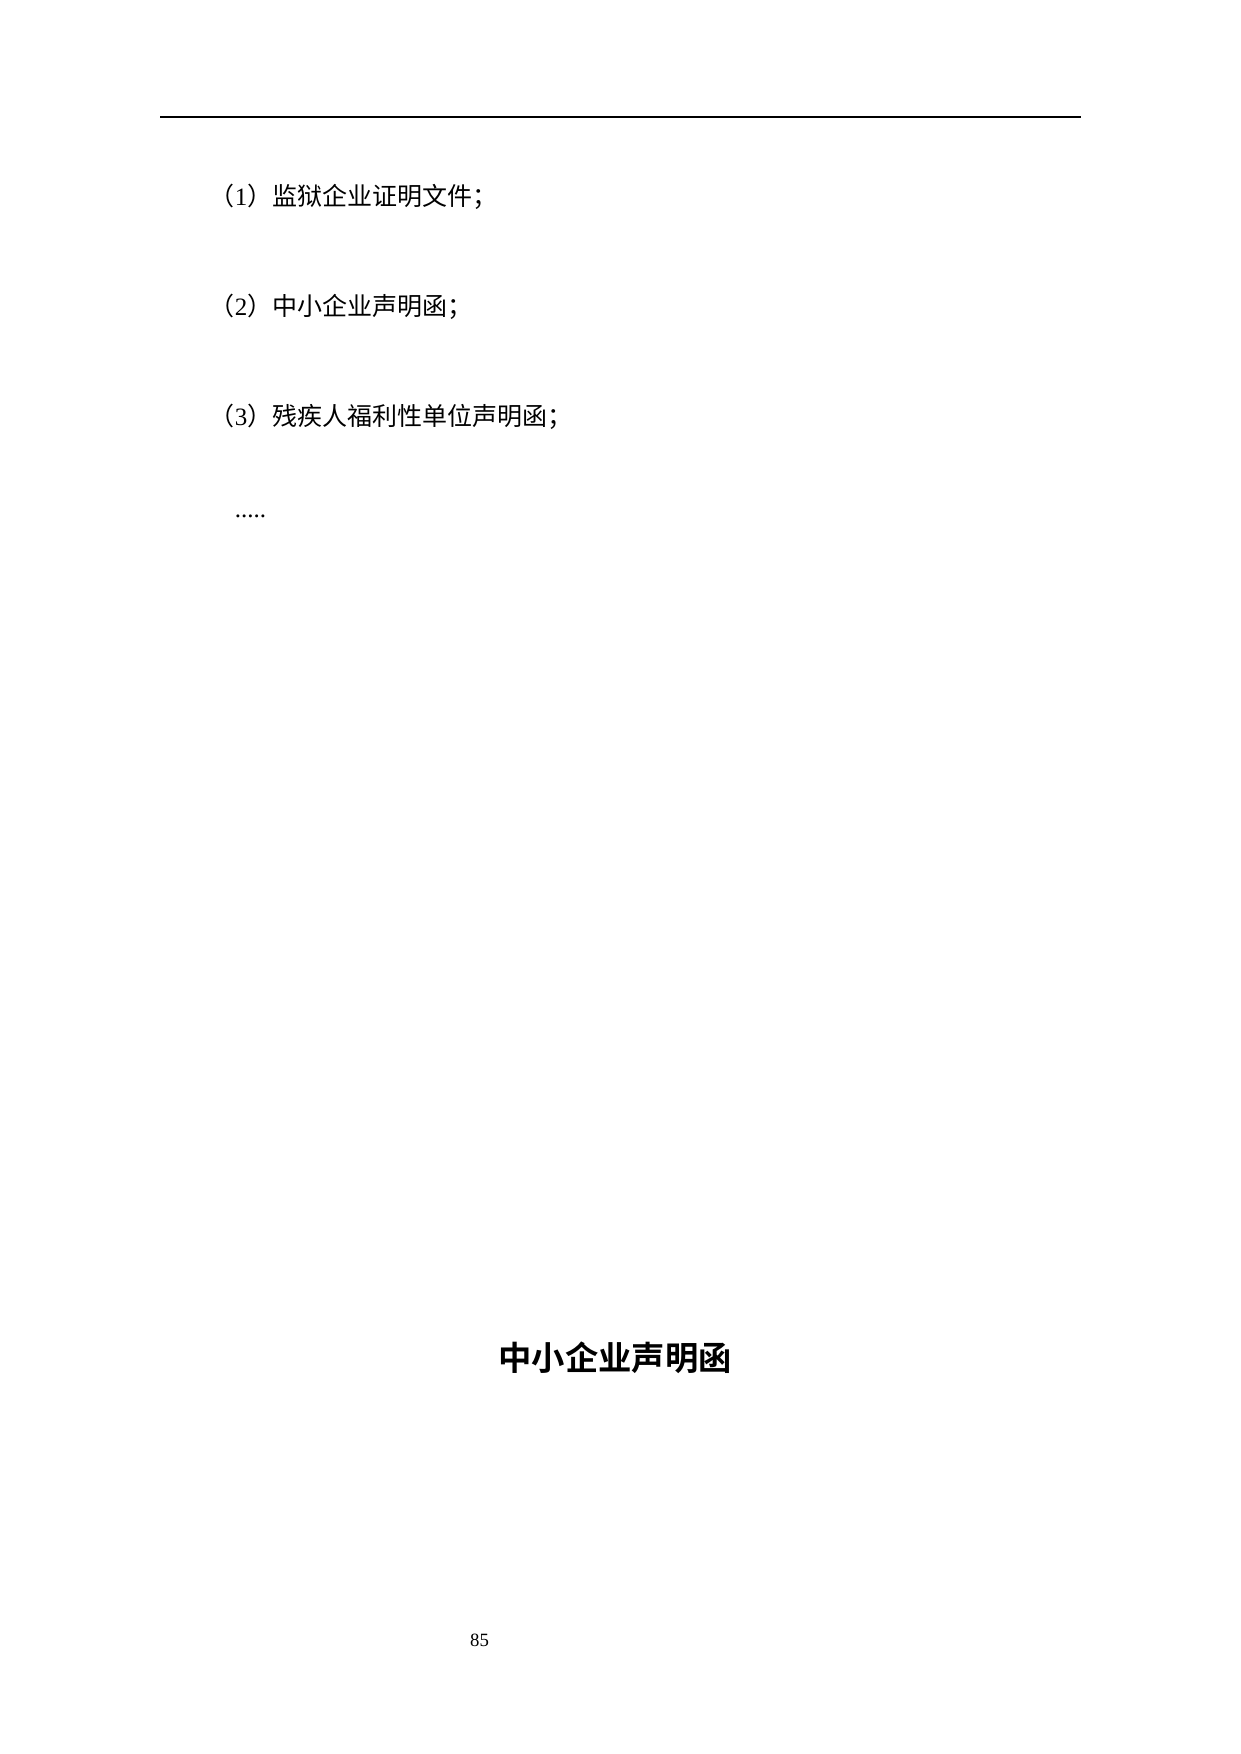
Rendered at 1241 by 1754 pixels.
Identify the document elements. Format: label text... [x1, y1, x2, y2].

text ..... [159, 493, 1081, 525]
text （1）监狱企业证明文件； [159, 162, 1081, 227]
text （3）残疾人福利性单位声明函； [159, 382, 1081, 447]
text （2）中小企业声明函； [159, 272, 1081, 337]
text 中小企业声明函 [159, 1331, 1070, 1380]
